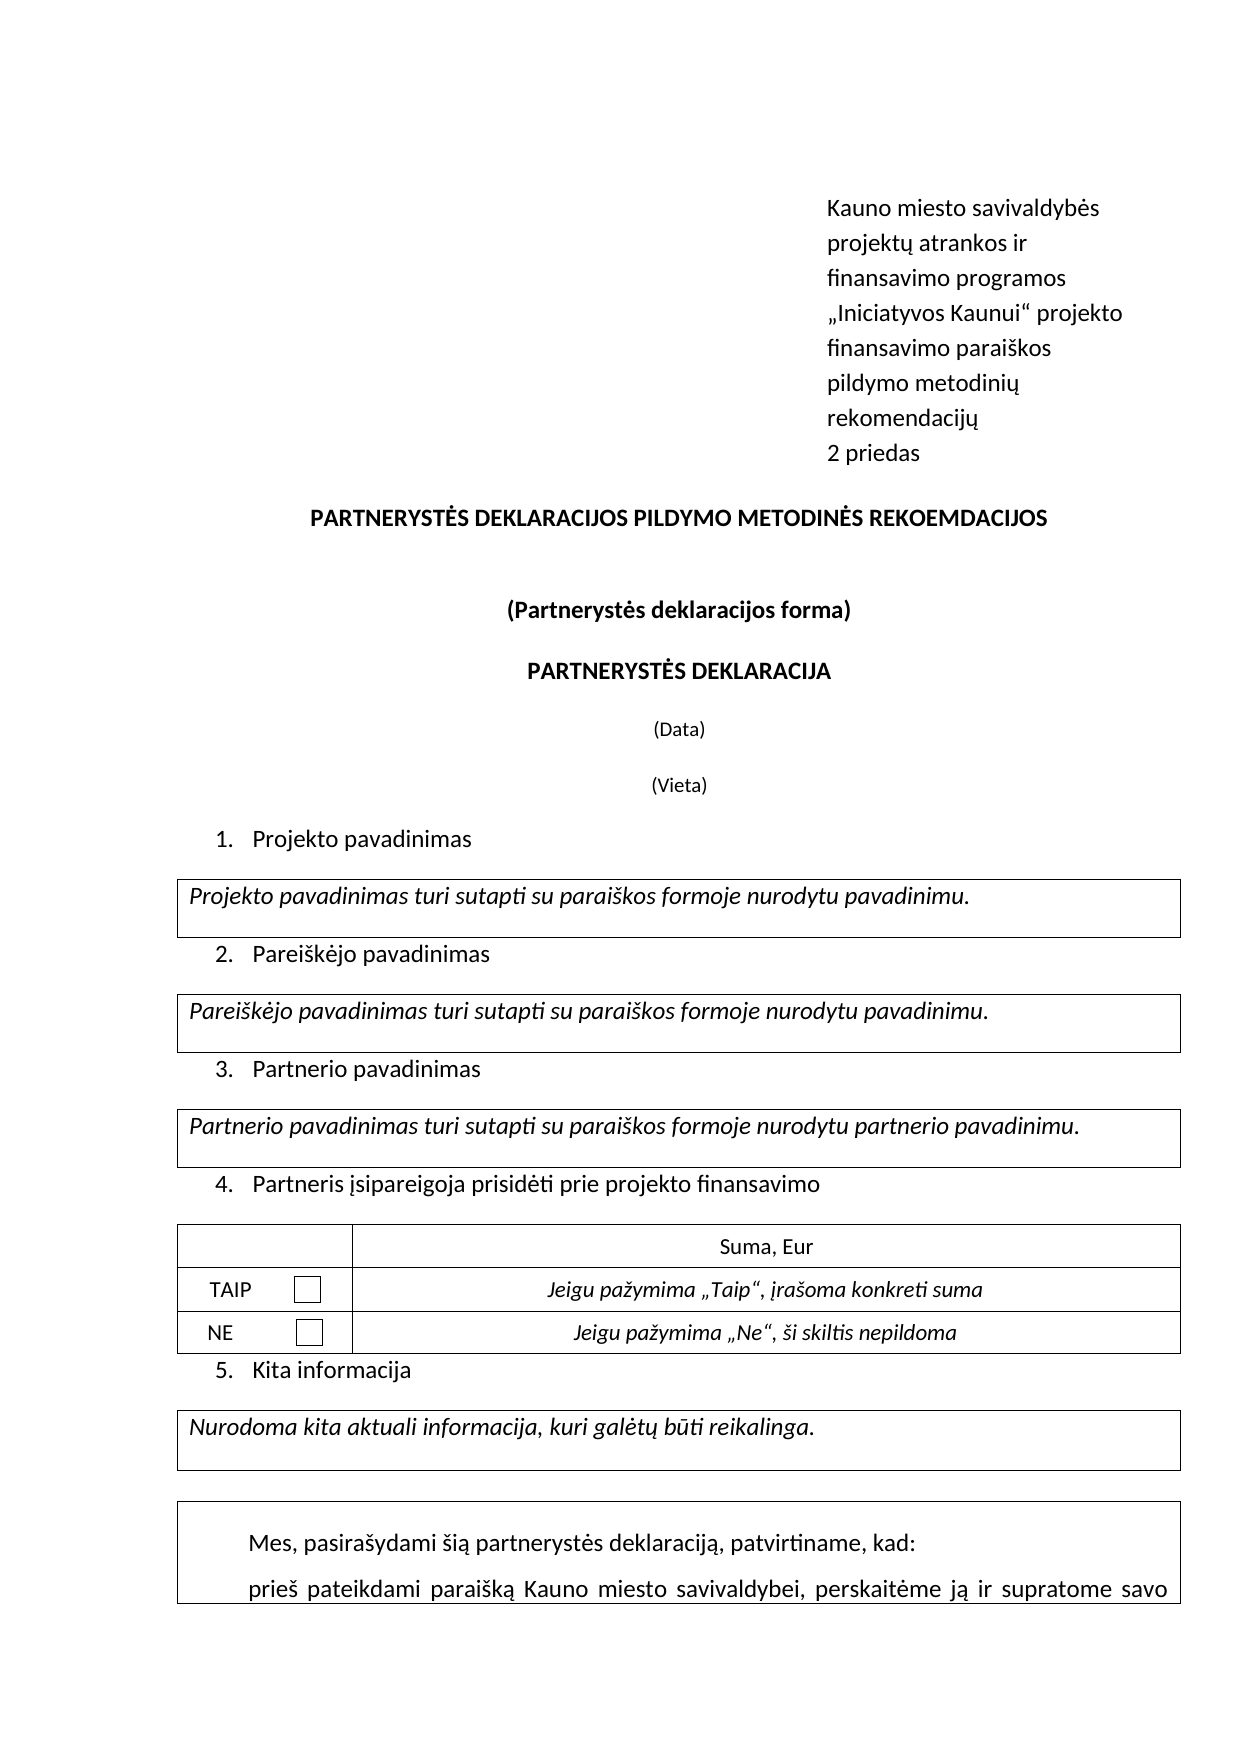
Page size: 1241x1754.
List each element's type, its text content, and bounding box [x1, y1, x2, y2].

list Partneris įsipareigoja prisidėti prie projekto finansavimo [215, 1168, 1181, 1199]
table_header [178, 1225, 352, 1267]
table_header Projekto pavadinimas turi sutapti su paraiškos formoje nurodytu pavadinimu. [178, 880, 1180, 937]
table_header Pareiškėjo pavadinimas turi sutapti su paraiškos formoje nurodytu pavadinimu. [178, 995, 1180, 1052]
text (Data) [177, 716, 1181, 742]
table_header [178, 1502, 1180, 1603]
text (Vieta) [177, 772, 1181, 797]
list Partnerio pavadinimas [215, 1053, 1181, 1084]
list Projekto pavadinimas [215, 823, 1181, 853]
text PARTNERYSTĖS DEKLARACIJA [177, 655, 1181, 686]
list Kita informacija [215, 1354, 1181, 1384]
table_header Partnerio pavadinimas turi sutapti su paraiškos formoje nurodytu partnerio pavadinimu. [178, 1110, 1180, 1167]
table_cell Jeigu pažymima „Ne“, ši skiltis nepildoma [353, 1312, 1180, 1353]
table_header Nurodoma kita aktuali informacija, kuri galėtų būti reikalinga. [178, 1411, 1180, 1469]
table_cell Jeigu pažymima „Taip“, įrašoma konkreti suma [353, 1268, 1180, 1311]
table_cell TAIP [178, 1268, 352, 1311]
text (Partnerystės deklaracijos forma) [177, 594, 1181, 624]
table_header Suma, Eur [353, 1225, 1180, 1267]
list Pareiškėjo pavadinimas [215, 938, 1181, 969]
text 2 priedas [783, 437, 1181, 467]
text PARTNERYSTĖS DEKLARACIJOS PILDYMO METODINĖS REKOEMDACIJOS [177, 502, 1181, 533]
text Kauno miesto savivaldybės projektų atrankos ir finansavimo programos „Iniciatyvos Kaunui“ projekto finansavimo paraiškos pildymo metodinių rekomendacijų [827, 192, 1137, 432]
table_cell NE [178, 1312, 352, 1353]
